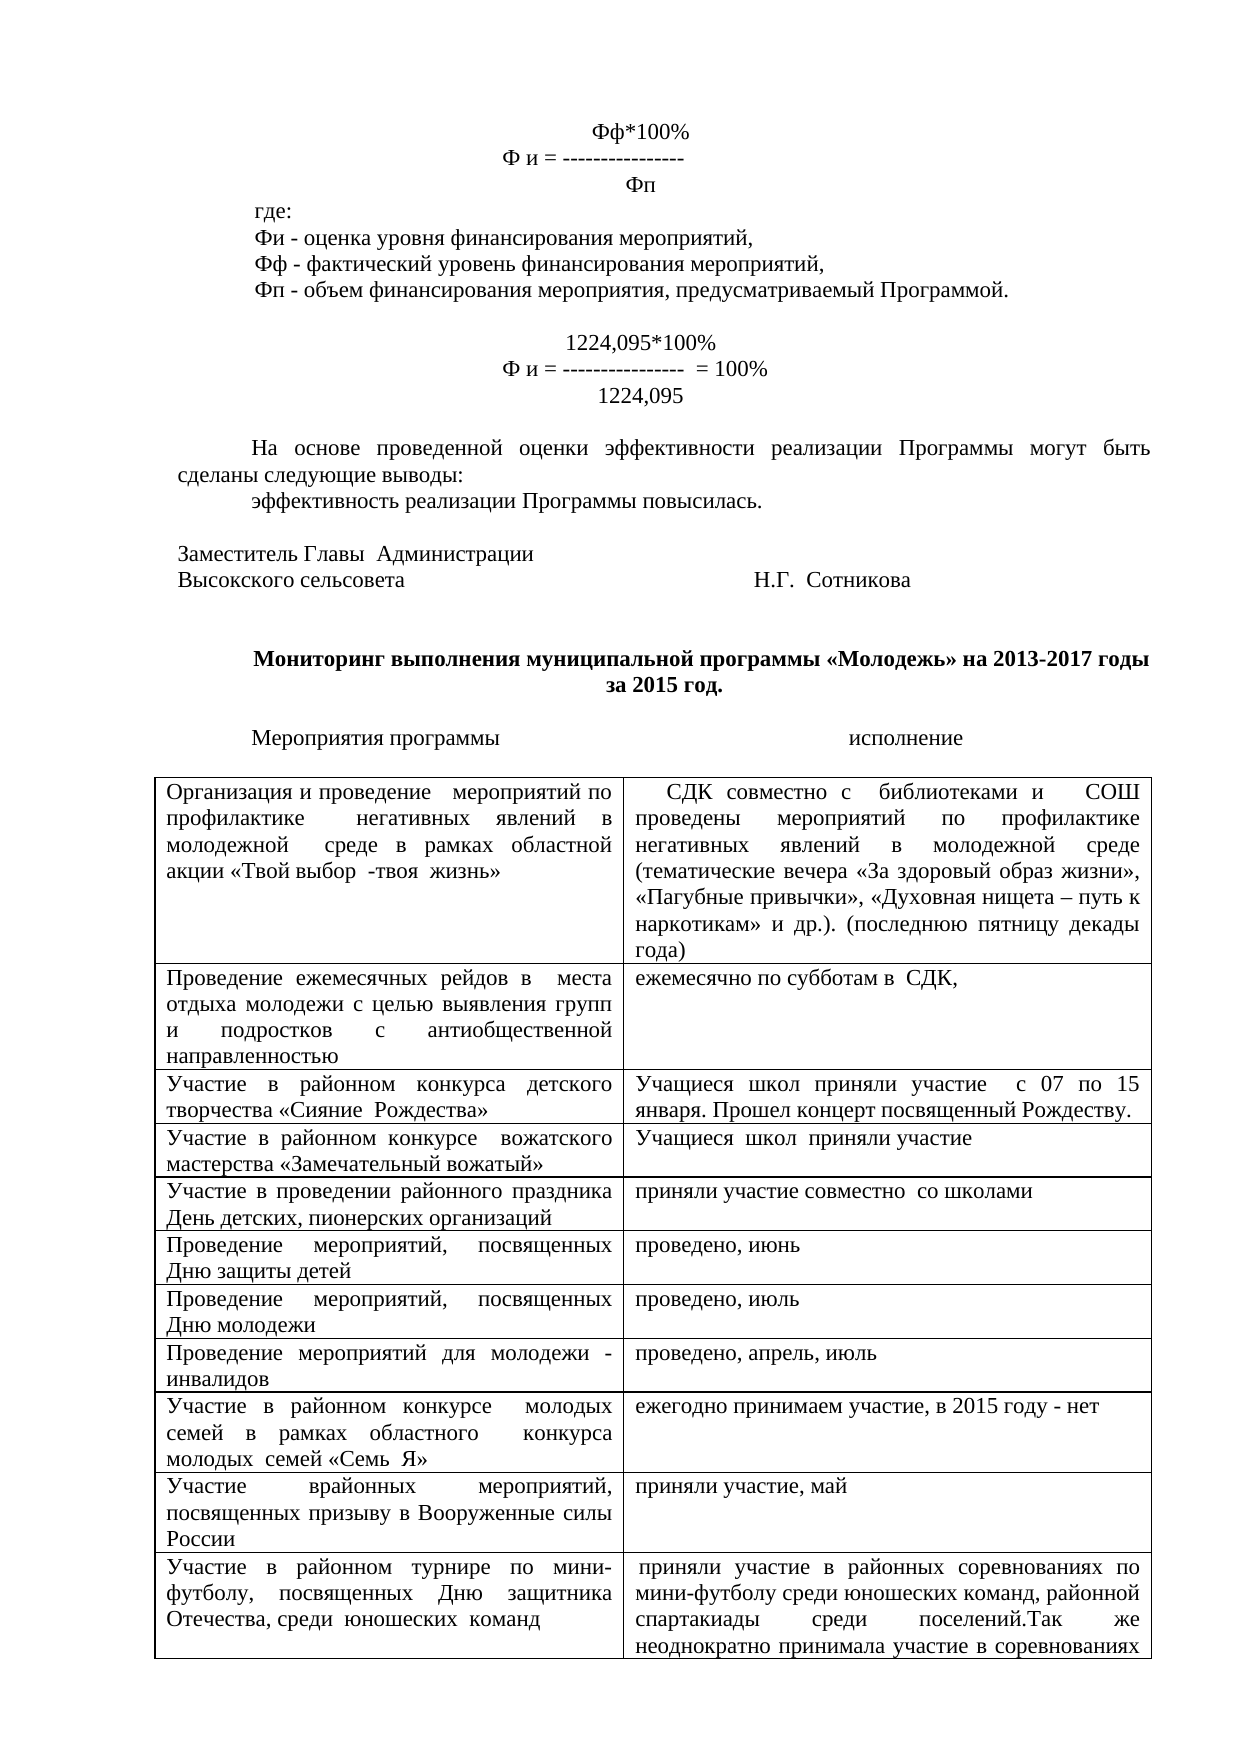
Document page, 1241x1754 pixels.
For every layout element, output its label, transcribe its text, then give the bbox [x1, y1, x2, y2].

text Мероприятия программы исполнение [177, 724, 1152, 751]
table_cell ежегодно принимаем участие, в 2015 году - нет [624, 1393, 1151, 1472]
table_cell Участие в районном конкурса детского творчества «Сияние Рождества» [156, 1070, 623, 1123]
text Фп [177, 171, 1104, 197]
text за 2015 год. [177, 672, 1152, 698]
text Ф и = ---------------- [177, 144, 1104, 171]
text Фф*100% [177, 118, 1104, 144]
table_cell Учащиеся школ приняли участие с 07 по 15 января. Прошел концерт посвященный Рождеству. [624, 1070, 1151, 1123]
table_cell Проведение мероприятий, посвященных Дню защиты детей [156, 1231, 623, 1284]
text Фи - оценка уровня финансирования мероприятий, [179, 223, 1152, 250]
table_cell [624, 1553, 1151, 1658]
text Фф - фактический уровень финансирования мероприятий, [179, 250, 1152, 276]
text 1224,095*100% [177, 329, 1104, 355]
table_cell Учащиеся школ приняли участие [624, 1124, 1151, 1176]
text На основе проведенной оценки эффективности реализации Программы могут быть сделаны следующие выводы: [177, 434, 1152, 487]
table_cell Участие в проведении районного праздника День детских, пионерских организаций [156, 1178, 623, 1230]
text Фп - объем финансирования мероприятия, предусматриваемый Программой. [179, 276, 1152, 303]
table_cell приняли участие совместно со школами [624, 1178, 1151, 1230]
table_cell Проведение мероприятий для молодежи - инвалидов [156, 1339, 623, 1391]
table_cell проведено, июнь [624, 1231, 1151, 1284]
table_cell Участие врайонных мероприятий, посвященных призыву в Вооруженные силы России [156, 1473, 623, 1552]
text эффективность реализации Программы повысилась. [177, 487, 1152, 513]
table_cell приняли участие, май [624, 1473, 1151, 1552]
text Заместитель Главы Администрации [177, 540, 1152, 566]
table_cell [156, 1553, 623, 1658]
table_cell Проведение ежемесячных рейдов в места отдыха молодежи с целью выявления групп и подростков с антиобщественной направленностью [156, 964, 623, 1069]
text 1224,095 [177, 382, 1104, 408]
table_cell Участие в районном конкурсе молодых семей в рамках областного конкурса молодых семей «Семь Я» [156, 1393, 623, 1472]
text Ф и = ---------------- = 100% [177, 355, 1104, 382]
text где: [179, 197, 1152, 223]
table_header Организация и проведение мероприятий по профилактике негативных явлений в молодежной среде в рамках областной акции «Твой выбор -твоя жизнь» [156, 778, 623, 962]
table_cell Проведение мероприятий, посвященных Дню молодежи [156, 1285, 623, 1338]
table_cell ежемесячно по субботам в СДК, [624, 964, 1151, 1069]
text Мониторинг выполнения муниципальной программы «Молодежь» на 2013-2017 годы [177, 645, 1152, 672]
table_cell проведено, июль [624, 1285, 1151, 1338]
table_cell Участие в районном конкурсе вожатского мастерства «Замечательный вожатый» [156, 1124, 623, 1176]
table_cell проведено, апрель, июль [624, 1339, 1151, 1391]
text Высокского сельсовета Н.Г. Сотникова [177, 566, 1152, 592]
table_header СДК совместно с библиотеками и СОШ проведены мероприятий по профилактике негативных явлений в молодежной среде (тематические вечера «За здоровый образ жизни», «Пагубные привычки», «Духовная нищета – путь к наркотикам» и др.). (последнюю пятницу декады года) [624, 778, 1151, 962]
